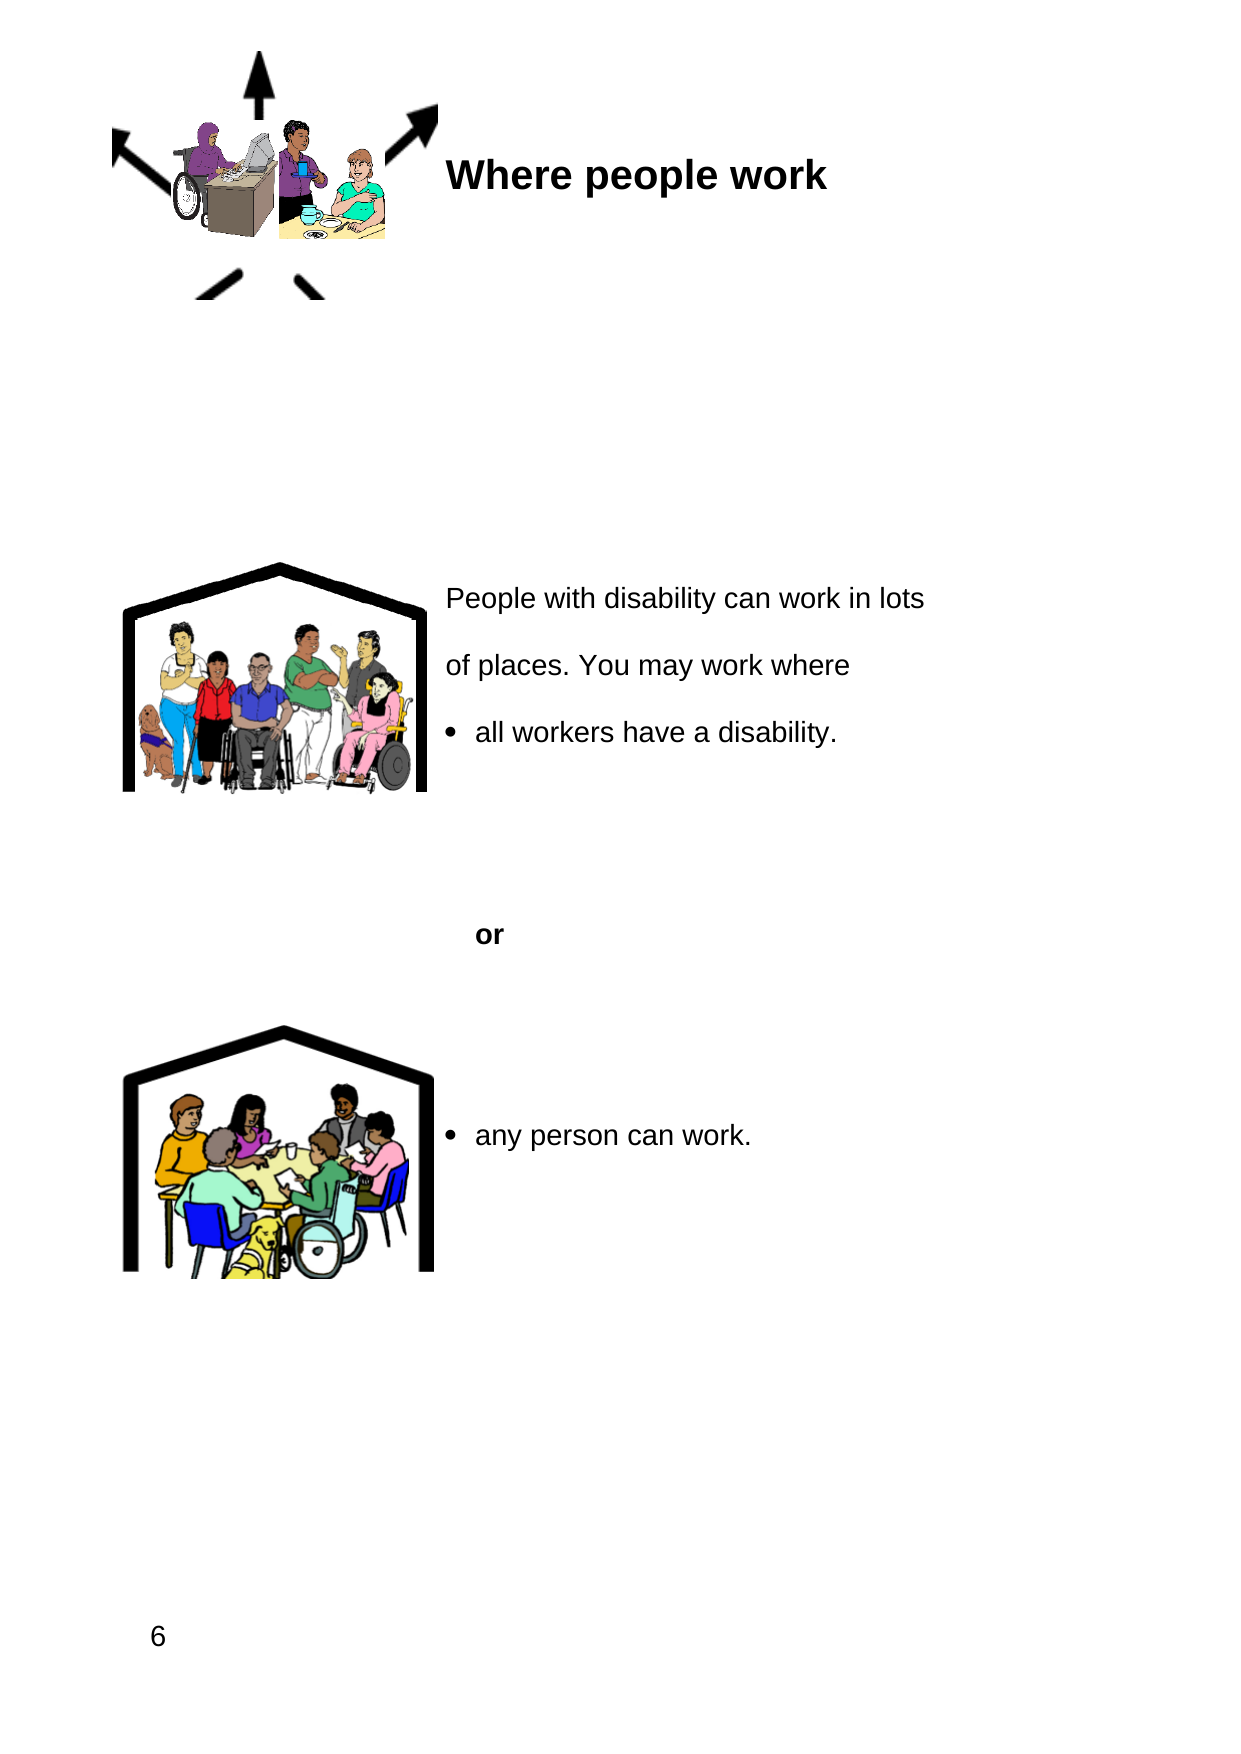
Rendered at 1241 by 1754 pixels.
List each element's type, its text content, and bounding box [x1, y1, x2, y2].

text or [475, 917, 1090, 951]
text of places. You may work where [445, 648, 1090, 682]
text People with disability can work in lots [445, 581, 1090, 615]
list all workers have a disability. [445, 715, 1090, 749]
picture [120, 1023, 434, 1279]
picture [112, 51, 438, 300]
list any person can work. [445, 1118, 1090, 1152]
list Where people work [445, 150, 1090, 198]
picture [120, 560, 427, 798]
